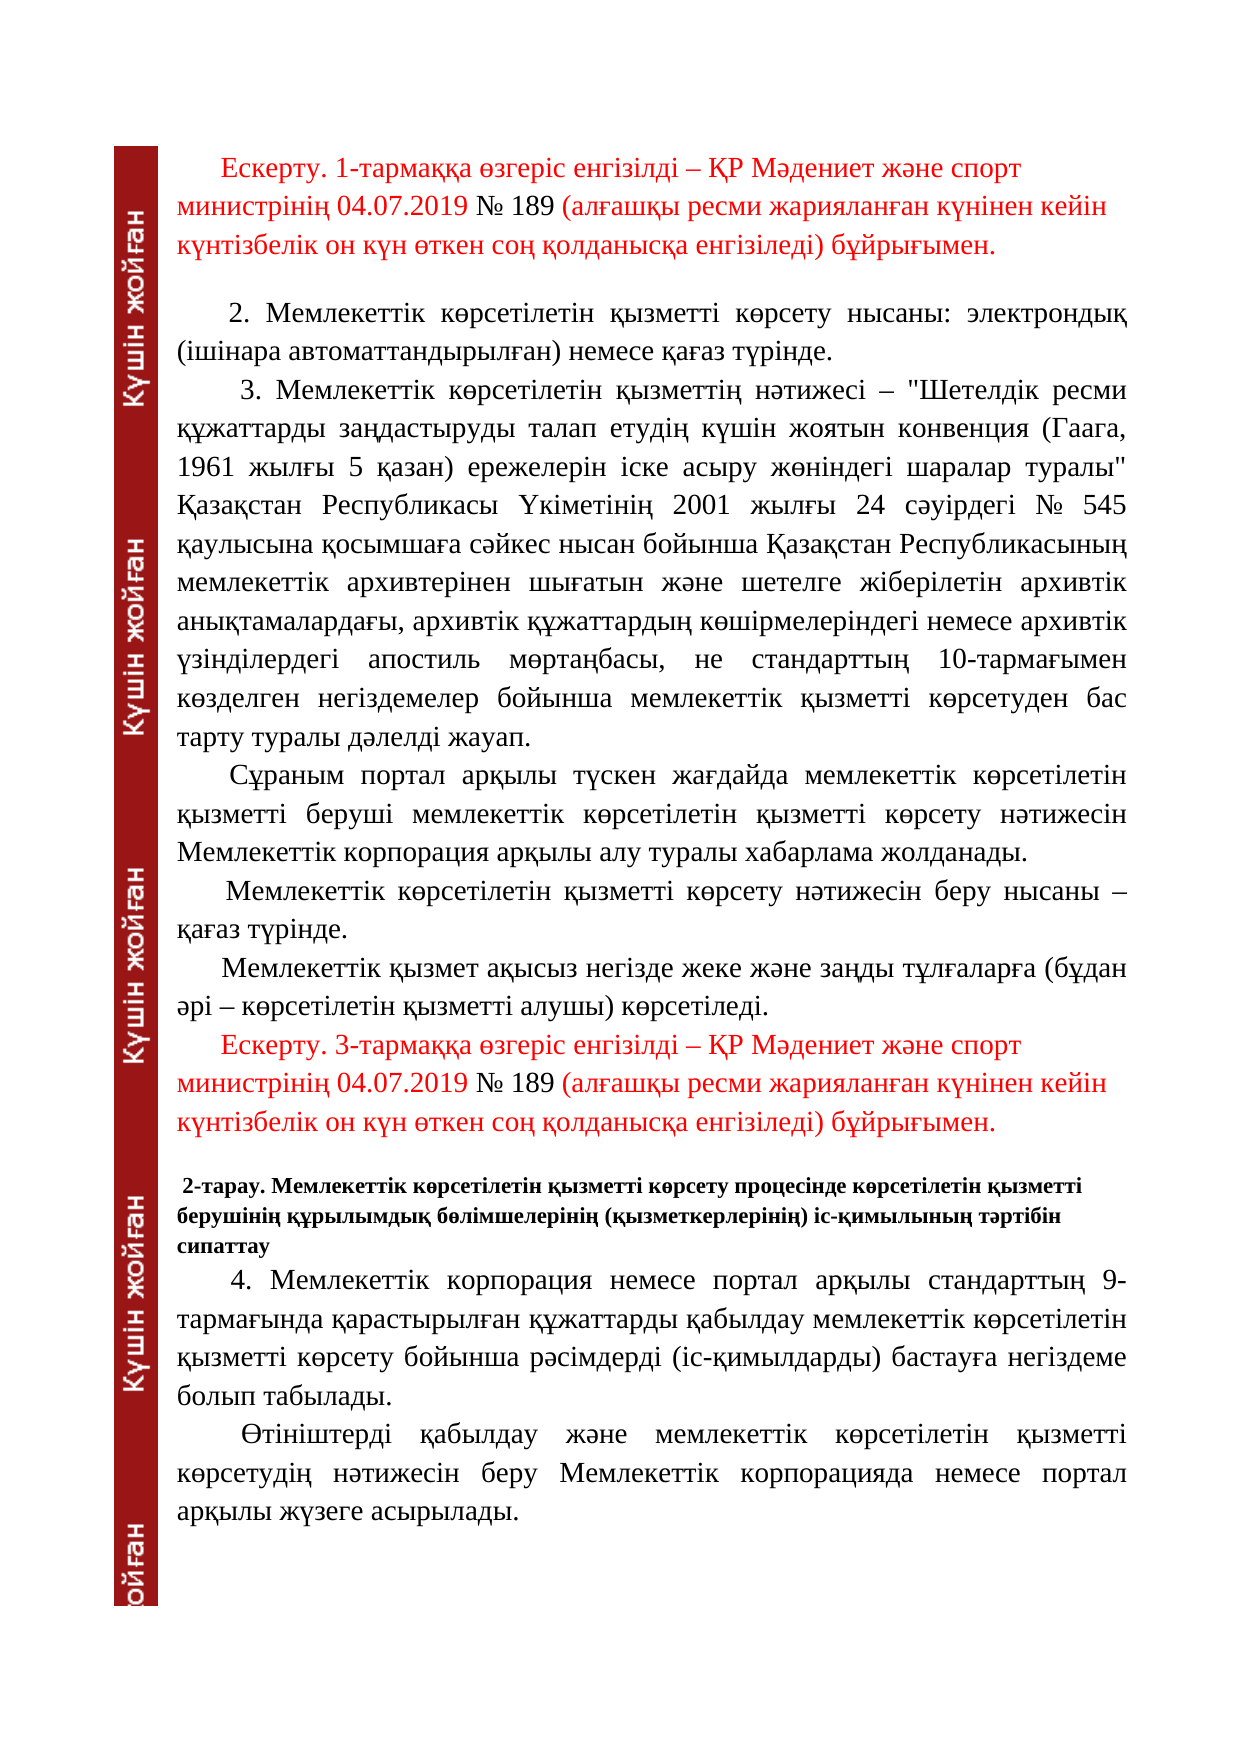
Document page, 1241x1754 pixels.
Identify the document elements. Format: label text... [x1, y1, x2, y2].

text 2. Мемлекеттік көрсетілетін қызметті көрсету нысаны: электрондық (ішінара автоматтандырылған) немесе қағаз түрінде. [112, 295, 1128, 367]
text Өтініштерді қабылдау және мемлекеттік көрсетілетін қызметті көрсетудің нәтижесін беру Мемлекеттік корпорацияда немесе портал арқылы жүзеге асырылады. [112, 1416, 1128, 1527]
picture [114, 1527, 158, 1606]
text 2-тарау. Мемлекеттік көрсетілетін қызметті көрсету процесінде көрсетілетін қызметті берушінің құрылымдық бөлімшелерінің (қызметкерлерінің) іс-қимылының тәртібін сипаттау [112, 1172, 1128, 1258]
picture [114, 146, 158, 150]
picture [114, 1022, 158, 1027]
picture [114, 367, 158, 372]
picture [114, 1168, 158, 1172]
text Мемлекеттік көрсетілетін қызметті көрсету нәтижесін беру нысаны – қағаз түрінде. [112, 873, 1128, 945]
picture [114, 752, 158, 757]
picture [114, 1411, 158, 1416]
picture [114, 945, 158, 950]
text Сұраным портал арқылы түскен жағдайда мемлекеттік көрсетілетін қызметті беруші мемлекеттік көрсетілетін қызметті көрсету нәтижесін Мемлекеттік корпорация арқылы алу туралы хабарлама жолданады. [112, 757, 1128, 868]
picture [114, 1258, 158, 1262]
picture [114, 291, 158, 295]
text 3. Мемлекеттік көрсетілетін қызметтің нәтижесі – "Шетелдік ресми құжаттарды заңдастыруды талап етудің күшін жоятын конвенция (Гаага, 1961 жылғы 5 қазан) ережелерін іске асыру жөніндегі шаралар туралы" Қазақстан Республикасы Үкіметінің 2001 жылғы 24 сәуірдегі № 545 қаулысына қосымшаға сәйкес нысан бойынша Қазақстан Республикасының мемлекеттік архивтерінен шығатын және шетелге жіберілетін архивтік анықтамалардағы, архивтік құжаттардың көшірмелеріндегі немесе архивтік үзінділердегі апостиль мөртаңбасы, не стандарттың 10-тармағымен көзделген негіздемелер бойынша мемлекеттік қызметті көрсетуден бас тарту туралы дәлелді жауап. [112, 372, 1128, 752]
text Ескерту. 1-тармаққа өзгеріс енгізілді – ҚР Мәдениет және спорт министрінің 04.07.2019 № 189 (алғашқы ресми жарияланған күнінен кейін күнтізбелік он күн өткен соң қолданысқа енгізіледі) бұйрығымен. [112, 150, 1128, 291]
text Мемлекеттiк қызмет ақысыз негізде жеке және заңды тұлғаларға (бұдан әрі – көрсетілетін қызметті алушы) көрсетіледі. [112, 950, 1128, 1022]
text 4. Мемлекеттік корпорация немесе портал арқылы стандарттың 9-тармағында қарастырылған құжаттарды қабылдау мемлекеттік көрсетілетін қызметті көрсету бойынша рәсімдерді (іс-қимылдарды) бастауға негіздеме болып табылады. [112, 1262, 1128, 1411]
picture [114, 868, 158, 873]
text Ескерту. 3-тармаққа өзгеріс енгізілді – ҚР Мәдениет және спорт министрінің 04.07.2019 № 189 (алғашқы ресми жарияланған күнінен кейін күнтізбелік он күн өткен соң қолданысқа енгізіледі) бұйрығымен. [112, 1027, 1128, 1168]
